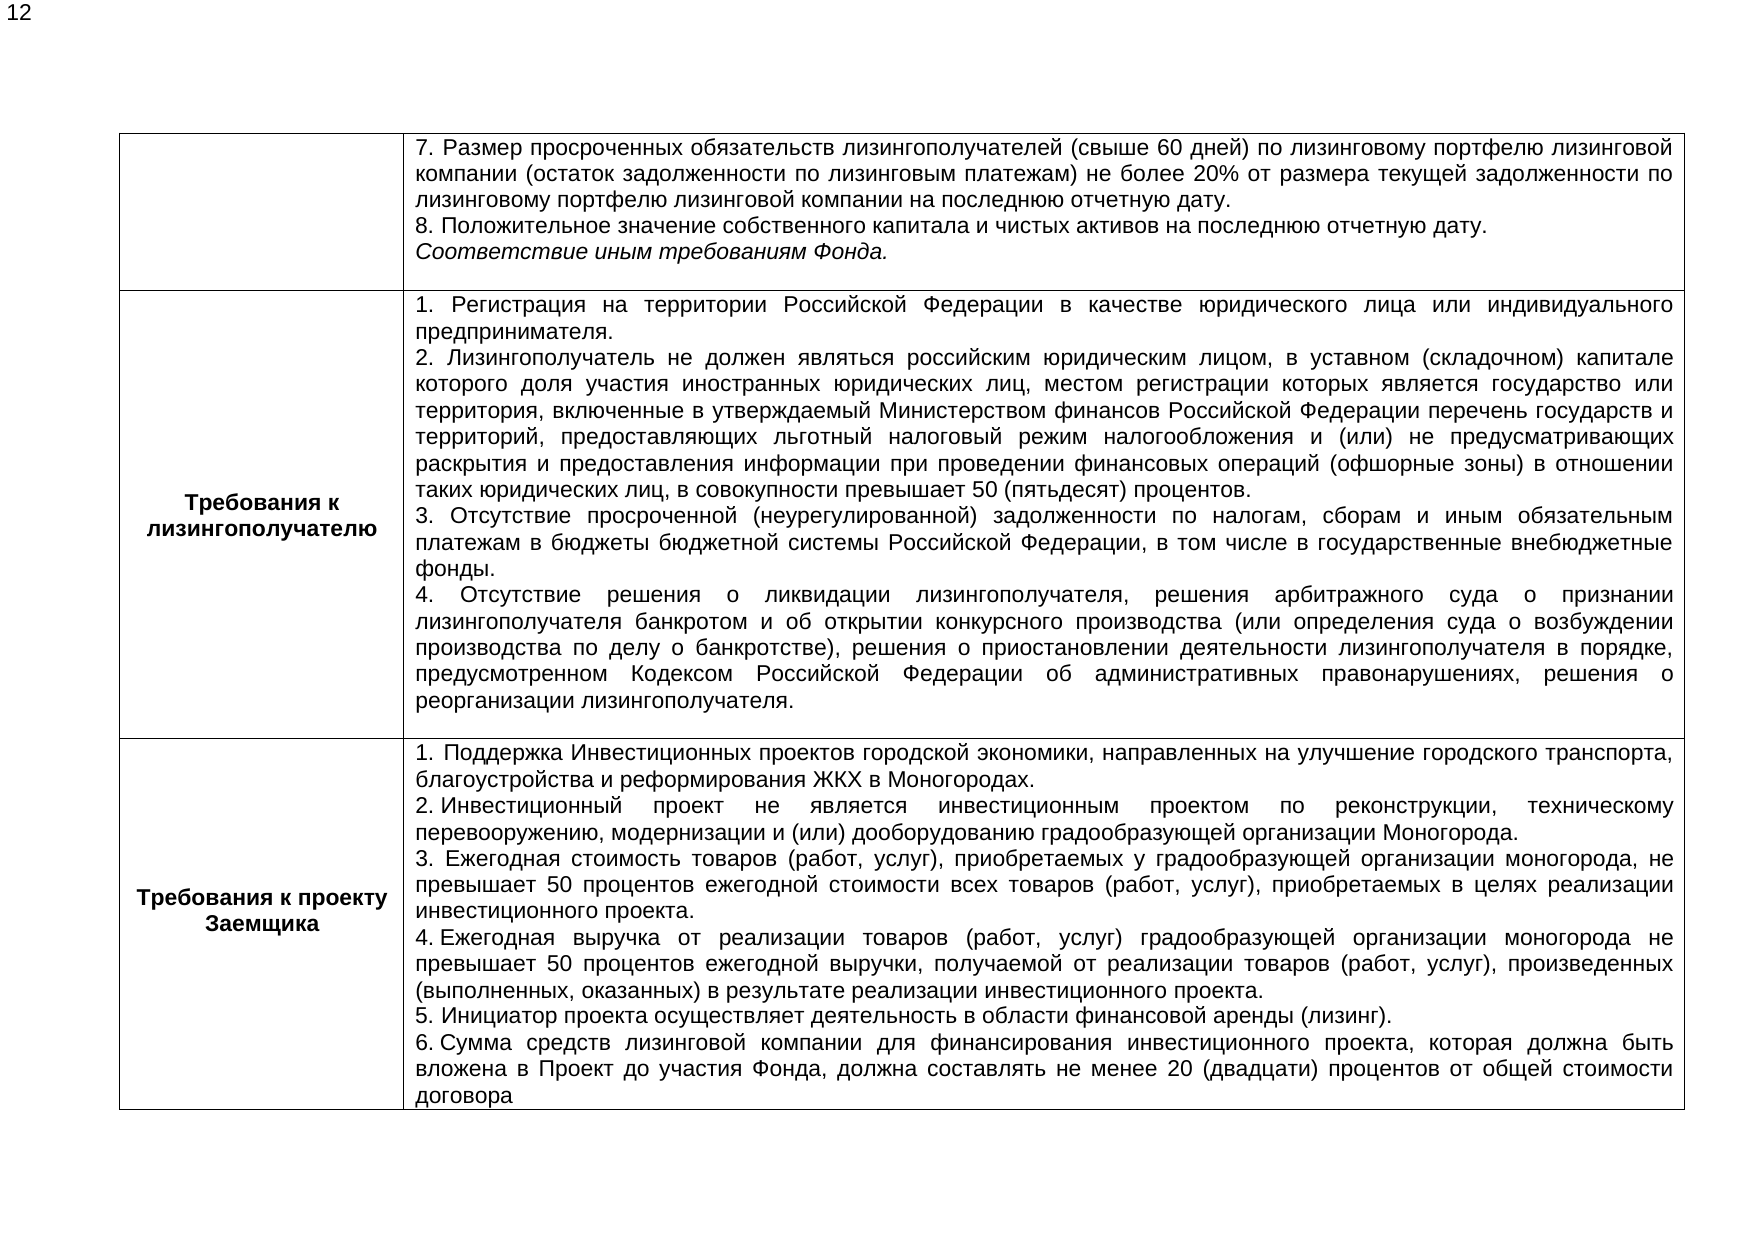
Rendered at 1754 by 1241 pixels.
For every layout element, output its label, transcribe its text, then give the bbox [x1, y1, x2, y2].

table_cell Требования к лизингополучателю [120, 291, 403, 738]
table_cell Требования к проекту Заемщика [120, 739, 403, 1108]
table_header [120, 134, 403, 290]
table_cell Поддержка Инвестиционных проектов городской экономики, направленных на улучшение городского транспорта, благоустройства и реформирования ЖКХ в Моногородах. Инвестиционный проект не является инвестиционным проектом по реконструкции, техническому перевооружению, модернизации и (или) дооборудованию градообразующей организации Моногорода. Ежегодная стоимость товаров (работ, услуг), приобретаемых у градообразующей организации моногорода, не превышает 50 процентов ежегодной стоимости всех товаров (работ, услуг), приобретаемых в целях реализации инвестиционного проекта. Ежегодная выручка от реализации товаров (работ, услуг) градообразующей организации моногорода не превышает 50 процентов ежегодной выручки, получаемой от реализации товаров (работ, услуг), произведенных (выполненных, оказанных) в результате реализации инвестиционного проекта. Инициатор проекта осуществляет деятельность в области финансовой аренды (лизинг). Сумма средств лизинговой компании для финансирования инвестиционного проекта, которая должна быть вложена в Проект до участия Фонда, должна составлять не менее 20 (двадцати) процентов от общей стоимости договора [404, 739, 1684, 1108]
table_cell Регистрация на территории Российской Федерации в качестве юридического лица или индивидуального предпринимателя. Лизингополучатель не должен являться российским юридическим лицом, в уставном (складочном) капитале которого доля участия иностранных юридических лиц, местом регистрации которых является государство или территория, включенные в утверждаемый Министерством финансов Российской Федерации перечень государств и территорий, предоставляющих льготный налоговый режим налогообложения и (или) не предусматривающих раскрытия и предоставления информации при проведении финансовых операций (офшорные зоны) в отношении таких юридических лиц, в совокупности превышает 50 (пятьдесят) процентов. Отсутствие просроченной (неурегулированной) задолженности по налогам, сборам и иным обязательным платежам в бюджеты бюджетной системы Российской Федерации, в том числе в государственные внебюджетные фонды. Отсутствие решения о ликвидации лизингополучателя, решения арбитражного суда о признании лизингополучателя банкротом и об открытии конкурсного производства (или определения суда о возбуждении производства по делу о банкротстве), решения о приостановлении деятельности лизингополучателя в порядке, предусмотренном Кодексом Российской Федерации об административных правонарушениях, решения о реорганизации лизингополучателя. [404, 291, 1684, 738]
table_header Размер просроченных обязательств лизингополучателей (свыше 60 дней) по лизинговому портфелю лизинговой компании (остаток задолженности по лизинговым платежам) не более 20% от размера текущей задолженности по лизинговому портфелю лизинговой компании на последнюю отчетную дату. Положительное значение собственного капитала и чистых активов на последнюю отчетную дату. Соответствие иным требованиям Фонда. [404, 134, 1684, 290]
